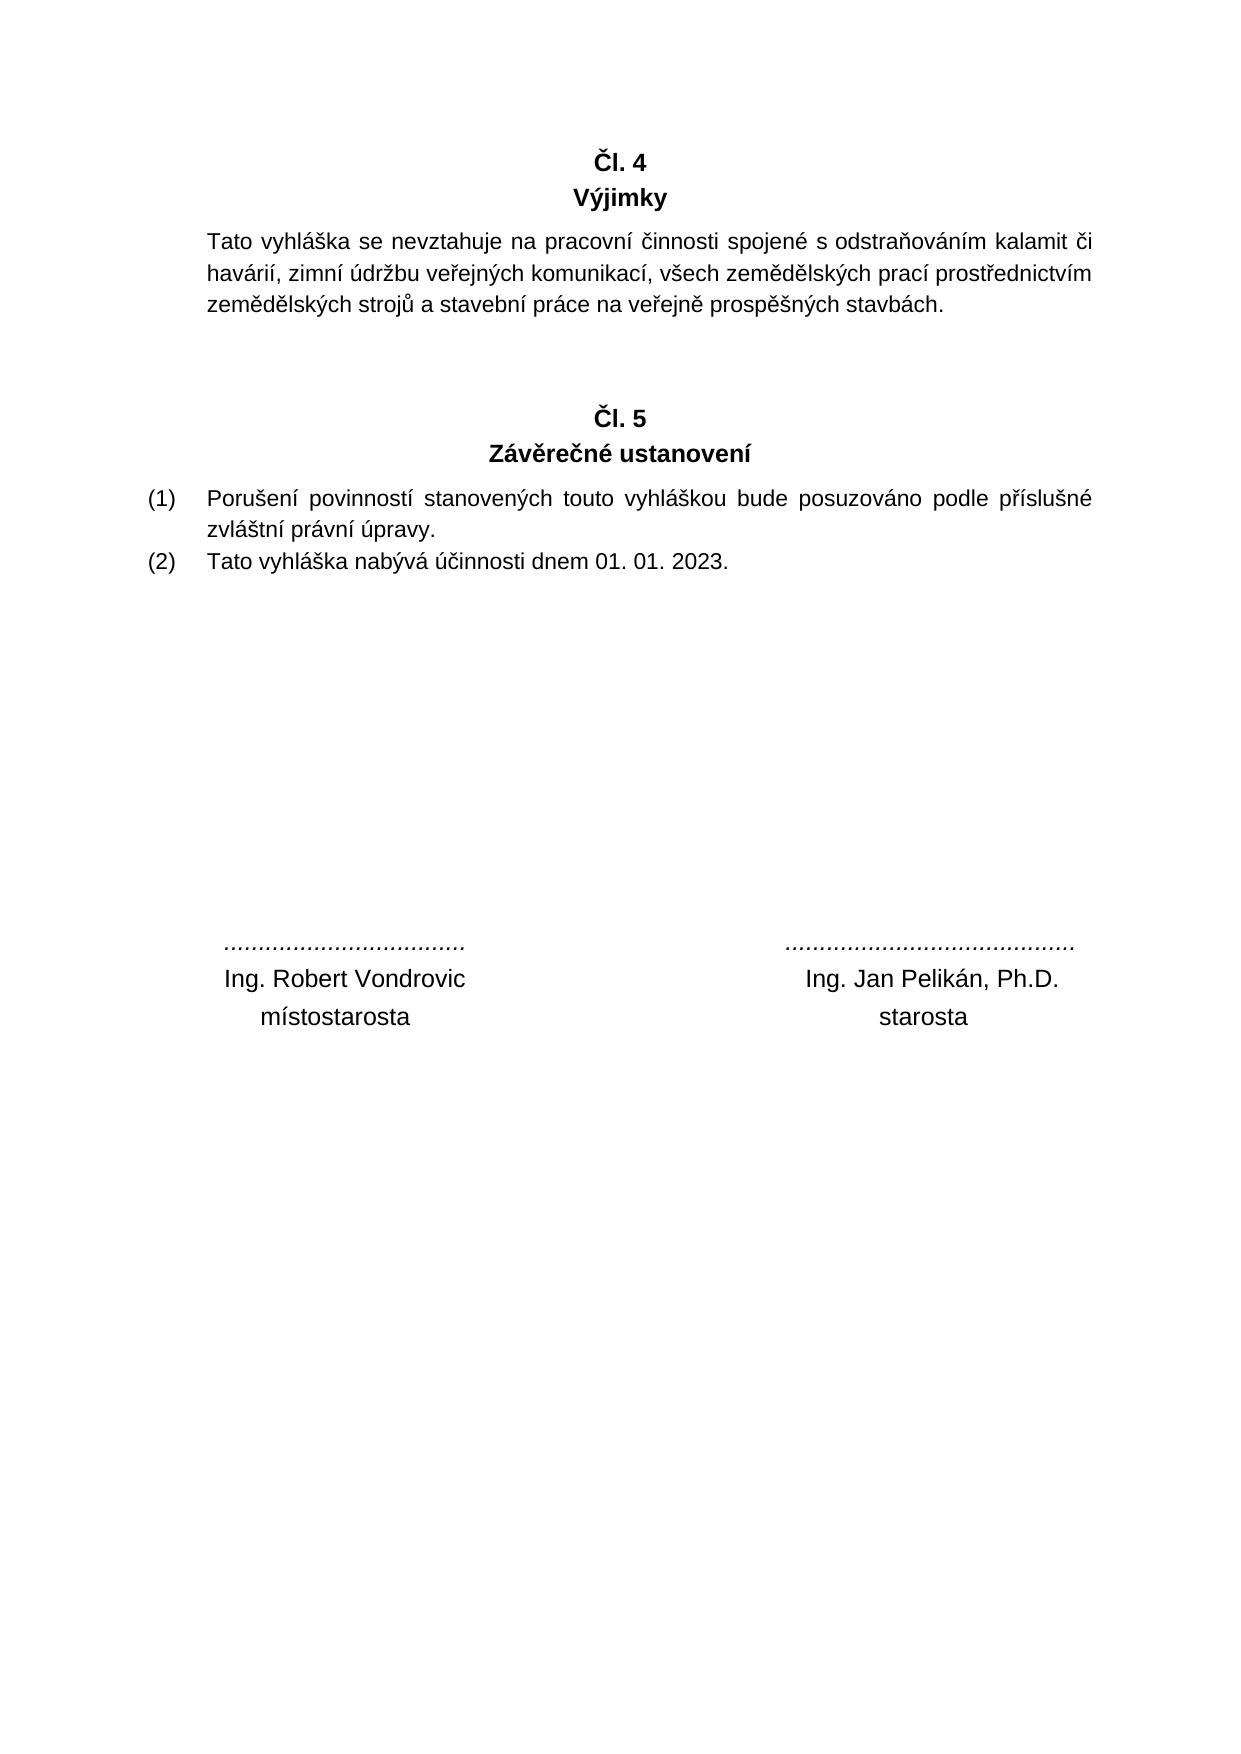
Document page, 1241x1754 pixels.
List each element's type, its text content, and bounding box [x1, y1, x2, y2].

list Porušení povinností stanovených touto vyhláškou bude posuzováno podle příslušné zvláštní právní úpravy. [148, 485, 1093, 543]
text ................................... .......................................... [148, 927, 1093, 956]
list Tato vyhláška nabývá účinnosti dnem 01. 01. 2023. [148, 548, 1093, 574]
text Výjimky [148, 183, 1093, 211]
text místostarosta starosta [148, 1002, 1093, 1030]
text Závěrečné ustanovení [148, 439, 1093, 468]
text Čl. 4 [148, 148, 1093, 176]
text Tato vyhláška se nevztahuje na pracovní činnosti spojené s odstraňováním kalamit či havárií, zimní údržbu veřejných komunikací, všech zemědělských prací prostřednictvím zemědělských strojů a stavební práce na veřejně prospěšných stavbách. [207, 228, 1093, 317]
text Ing. Robert Vondrovic Ing. Jan Pelikán, Ph.D. [148, 964, 1093, 993]
text Čl. 5 [148, 404, 1093, 433]
